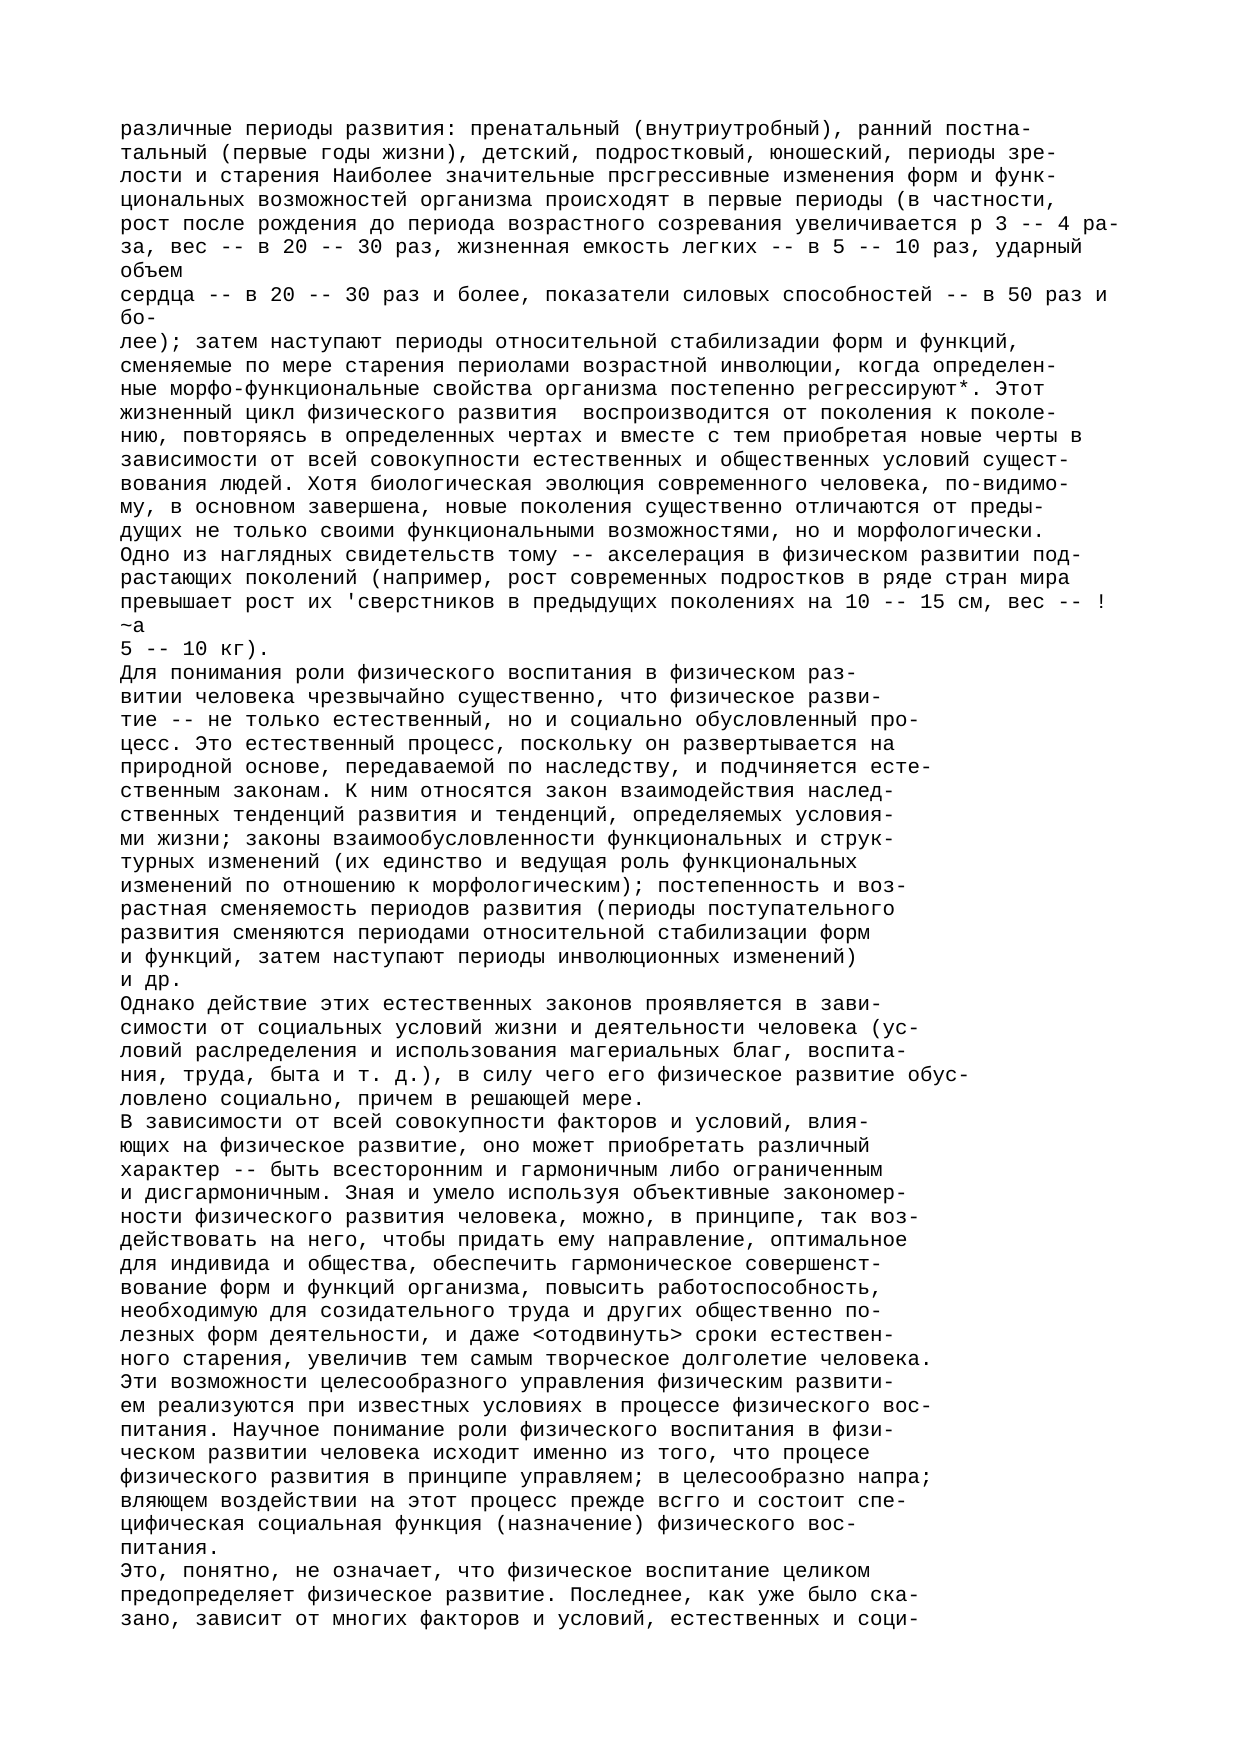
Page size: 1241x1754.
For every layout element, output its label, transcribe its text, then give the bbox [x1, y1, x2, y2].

text лее); затем наступают периоды относительной стабилизадии форм и функций, [120, 331, 1120, 354]
text растающих поколений (например, рост современных подростков в ряде стран мира [120, 567, 1120, 591]
text ловий раслределения и использования магериальных благ, воспита- [120, 1040, 1120, 1064]
text за, вес -- в 20 -- 30 раз, жизненная емкость легких -- в 5 -- 10 раз, ударный объем [120, 236, 1120, 284]
text турных изменений (их единство и ведущая роль функциональных [120, 851, 1120, 875]
text ного старения, увеличив тем самым творческое долголетие человека. [120, 1348, 1120, 1371]
text жизненный цикл физического развития воспроизводится от поколения к поколе- [120, 402, 1120, 426]
text В зависимости от всей совокупности факторов и условий, влия- [120, 1111, 1120, 1135]
text 5 -- 10 кг). [120, 638, 1120, 662]
text превышает рост их 'сверстников в предыдущих поколениях на 10 -- 15 см, вес -- !~а [120, 591, 1120, 638]
text цифическая социальная функция (назначение) физического вос- [120, 1513, 1120, 1537]
text Эти возможности целесообразного управления физическим развити- [120, 1371, 1120, 1395]
text и функций, затем наступают периоды инволюционных изменений) [120, 946, 1120, 969]
text развития сменяются периодами относительной стабилизации форм [120, 922, 1120, 946]
text вование форм и функций организма, повысить работоспособность, [120, 1277, 1120, 1300]
text циональных возможностей организма происходят в первые периоды (в частности, [120, 189, 1120, 213]
text питания. Научное понимание роли физического воспитания в физи- [120, 1419, 1120, 1442]
text сердца -- в 20 -- 30 раз и более, показатели силовых способностей -- в 50 раз и бо- [120, 284, 1120, 331]
text ности физического развития человека, можно, в принципе, так воз- [120, 1206, 1120, 1229]
text питания. [120, 1537, 1120, 1561]
text Для понимания роли физического воспитания в физическом раз- [120, 662, 1120, 686]
text вляющем воздействии на этот процесс прежде всгго и состоит спе- [120, 1489, 1120, 1513]
text изменений по отношению к морфологическим); постепенность и воз- [120, 875, 1120, 898]
text и дисгармоничным. Зная и умело используя объективные закономер- [120, 1182, 1120, 1206]
text зано, зависит от многих факторов и условий, естественных и соци- [120, 1608, 1120, 1631]
text лезных форм деятельности, и даже <отодвинуть> сроки естествен- [120, 1324, 1120, 1348]
text ловлено социально, причем в решающей мере. [120, 1088, 1120, 1111]
text необходимую для созидательного труда и других общественно по- [120, 1300, 1120, 1324]
text зависимости от всей совокупности естественных и общественных условий сущест- [120, 449, 1120, 473]
text ем реализуются при известных условиях в процессе физического вос- [120, 1395, 1120, 1419]
text ные морфо-функциональные свойства организма постепенно регрессируют*. Этот [120, 378, 1120, 402]
text ственным законам. К ним относятся закон взаимодействия наслед- [120, 780, 1120, 804]
text природной основе, передаваемой по наследству, и подчиняется есте- [120, 757, 1120, 780]
text тие -- не только естественный, но и социально обусловленный про- [120, 709, 1120, 733]
text лости и старения Наиболее значительные прсгрессивные изменения форм и функ- [120, 165, 1120, 189]
text му, в основном завершена, новые поколения существенно отличаются от преды- [120, 496, 1120, 520]
text цесс. Это естественный процесс, поскольку он развертывается на [120, 733, 1120, 757]
text характер -- быть всесторонним и гармоничным либо ограниченным [120, 1158, 1120, 1182]
text симости от социальных условий жизни и деятельности человека (ус- [120, 1017, 1120, 1040]
text ми жизни; законы взаимообусловленности функциональных и струк- [120, 827, 1120, 851]
text тальный (первые годы жизни), детский, подростковый, юношеский, периоды зре- [120, 142, 1120, 165]
text ния, труда, быта и т. д.), в силу чего его физическое развитие обус- [120, 1064, 1120, 1088]
text растная сменяемость периодов развития (периоды поступательного [120, 898, 1120, 922]
text ственных тенденций развития и тенденций, определяемых условия- [120, 804, 1120, 827]
text различные периоды развития: пренатальный (внутриутробный), ранний постна- [120, 118, 1120, 142]
text для индивида и общества, обеспечить гармоническое совершенст- [120, 1253, 1120, 1277]
text ческом развитии человека исходит именно из того, что процесе [120, 1442, 1120, 1466]
text дущих не только своими функциональными возможностями, но и морфологически. [120, 520, 1120, 544]
text и др. [120, 969, 1120, 993]
text рост после рождения до периода возрастного созревания увеличивается р 3 -- 4 ра- [120, 213, 1120, 236]
text Одно из наглядных свидетельств тому -- акселерация в физическом развитии под- [120, 544, 1120, 567]
text вования людей. Хотя биологическая эволюция современного человека, по-видимо- [120, 473, 1120, 496]
text ющих на физическое развитие, оно может приобретать различный [120, 1135, 1120, 1158]
text Однако действие этих естественных законов проявляется в зави- [120, 993, 1120, 1017]
text витии человека чрезвычайно существенно, что физическое разви- [120, 686, 1120, 709]
text действовать на него, чтобы придать ему направление, оптимальное [120, 1229, 1120, 1253]
text сменяемые по мере старения периолами возрастной инволюции, когда определен- [120, 354, 1120, 378]
text предопределяет физическое развитие. Последнее, как уже было ска- [120, 1584, 1120, 1608]
text Это, понятно, не означает, что физическое воспитание целиком [120, 1561, 1120, 1584]
text нию, повторяясь в определенных чертах и вместе с тем приобретая новые черты в [120, 426, 1120, 449]
text физического развития в принципе управляем; в целесообразно напра; [120, 1466, 1120, 1489]
